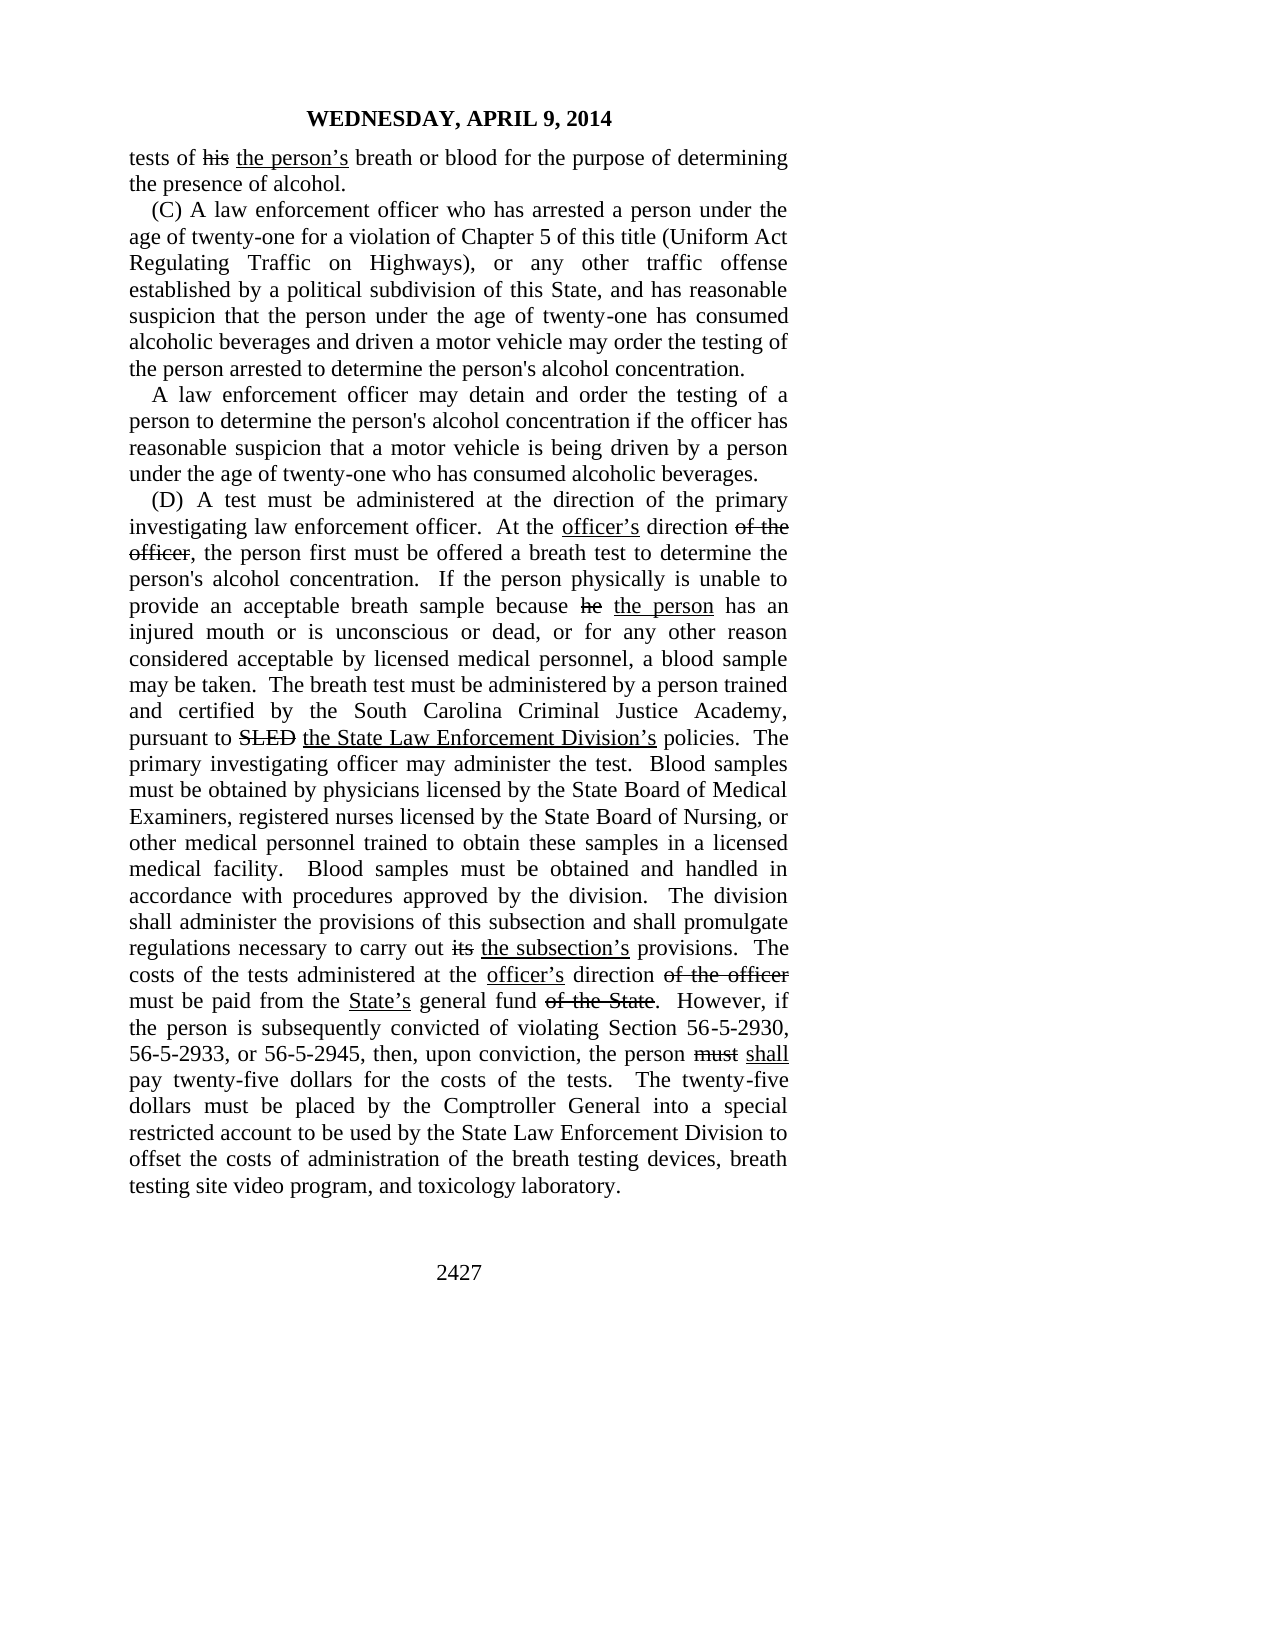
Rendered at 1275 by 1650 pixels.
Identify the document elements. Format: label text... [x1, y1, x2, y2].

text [129, 144, 789, 197]
text (C) A law enforcement officer who has arrested a person under the age of twenty-one for a violation of Chapter 5 of this title (Uniform Act Regulating Traffic on Highways), or any other traffic offense established by a political subdivision of this State, and has reasonable suspicion that the person under the age of twenty-one has consumed alcoholic beverages and driven a motor vehicle may order the testing of the person arrested to determine the person's alcohol concentration. [129, 197, 789, 381]
text A law enforcement officer may detain and order the testing of a person to determine the person's alcohol concentration if the officer has reasonable suspicion that a motor vehicle is being driven by a person under the age of twenty-one who has consumed alcoholic beverages. [129, 381, 789, 486]
text (D) A test must be administered at the direction of the primary investigating law enforcement officer. At the officer’s direction of the officer, the person first must be offered a breath test to determine the person's alcohol concentration. If the person physically is unable to provide an acceptable breath sample because he the person has an injured mouth or is unconscious or dead, or for any other reason considered acceptable by licensed medical personnel, a blood sample may be taken. The breath test must be administered by a person trained and certified by the South Carolina Criminal Justice Academy, pursuant to SLED the State Law Enforcement Division’s policies. The primary investigating officer may administer the test. Blood samples must be obtained by physicians licensed by the State Board of Medical Examiners, registered nurses licensed by the State Board of Nursing, or other medical personnel trained to obtain these samples in a licensed medical facility. Blood samples must be obtained and handled in accordance with procedures approved by the division. The division shall administer the provisions of this subsection and shall promulgate regulations necessary to carry out its the subsection’s provisions. The costs of the tests administered at the officer’s direction of the officer must be paid from the State’s general fund of the State. However, if the person is subsequently convicted of violating Section 56-5-2930, 56-5-2933, or 56-5-2945, then, upon conviction, the person must shall pay twenty-five dollars for the costs of the tests. The twenty-five dollars must be placed by the Comptroller General into a special restricted account to be used by the State Law Enforcement Division to offset the costs of administration of the breath testing devices, breath testing site video program, and toxicology laboratory. [129, 486, 789, 1198]
